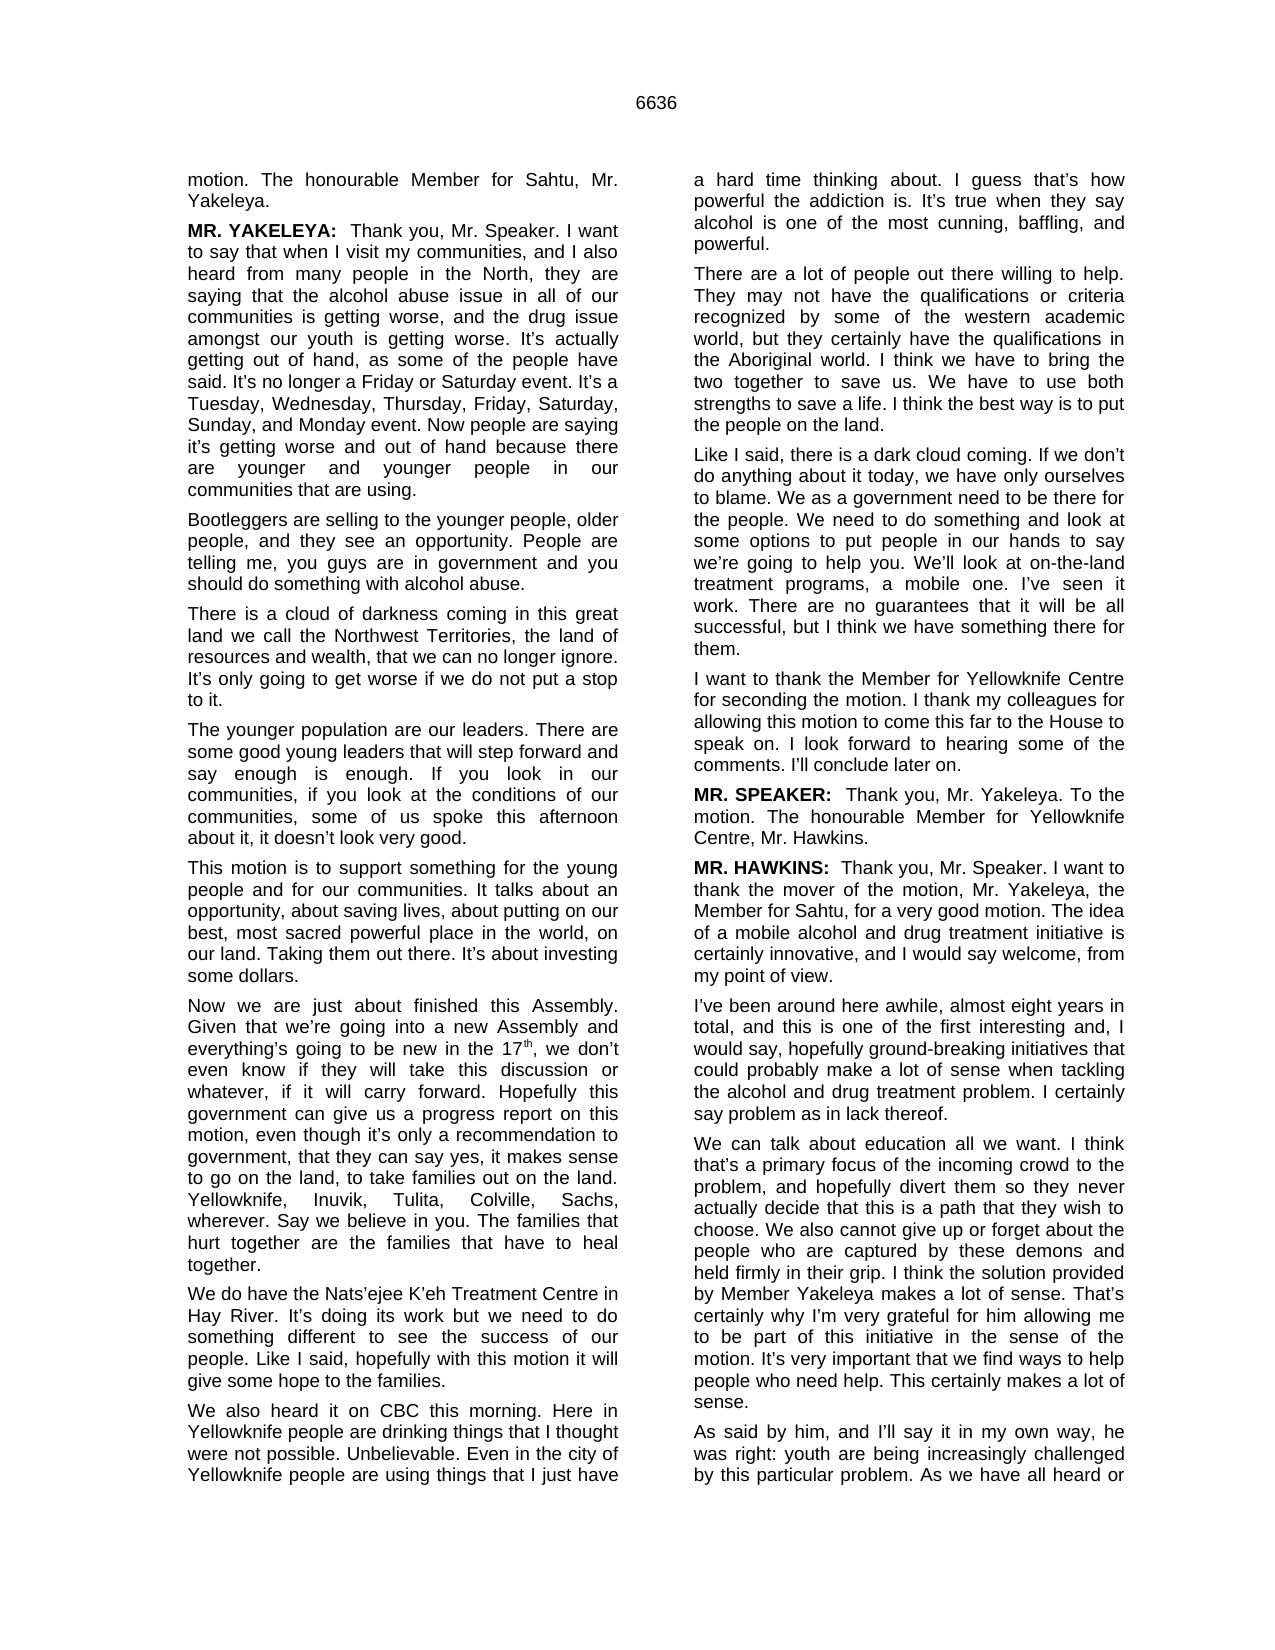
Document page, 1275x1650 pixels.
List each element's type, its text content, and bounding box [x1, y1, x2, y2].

text Bootleggers are selling to the younger people, older people, and they see an opportunity. People are telling me, you guys are in government and you should do something with alcohol abuse. [187, 508, 619, 595]
text This motion is to support something for the young people and for our communities. It talks about an opportunity, about saving lives, about putting on our best, most sacred powerful place in the world, on our land. Taking them out there. It’s about investing some dollars. [187, 857, 619, 986]
text We also heard it on CBC this morning. Here in Yellowknife people are drinking things that I thought were not possible. Unbelievable. Even in the city of Yellowknife people are using things that I just have a hard time thinking about. I guess that’s how powerful the addiction is. It’s true when they say alcohol is one of the most cunning, baffling, and powerful. [694, 168, 1125, 254]
text There is a cloud of darkness coming in this great land we call the Northwest Territories, the land of resources and wealth, that we can no longer ignore. It’s only going to get worse if we do not put a stop to it. [187, 603, 619, 711]
text MR. SPEAKER: Thank you, Mr. Yakeleya. To the motion. The honourable Member for Yellowknife Centre, Mr. Hawkins. [694, 784, 1125, 848]
text MR. YAKELEYA: Thank you, Mr. Speaker. I want to say that when I visit my communities, and I also heard from many people in the North, they are saying that the alcohol abuse issue in all of our communities is getting worse, and the drug issue amongst our youth is getting worse. It’s actually getting out of hand, as some of the people have said. It’s no longer a Friday or Saturday event. It’s a Tuesday, Wednesday, Thursday, Friday, Saturday, Sunday, and Monday event. Now people are saying it’s getting worse and out of hand because there are younger and younger people in our communities that are using. [187, 220, 619, 500]
text We also heard it on CBC this morning. Here in Yellowknife people are drinking things that I thought were not possible. Unbelievable. Even in the city of Yellowknife people are using things that I just have a hard time thinking about. I guess that’s how powerful the addiction is. It’s true when they say alcohol is one of the most cunning, baffling, and powerful. [187, 1399, 619, 1486]
text MR. HAWKINS: Thank you, Mr. Speaker. I want to thank the mover of the motion, Mr. Yakeleya, the Member for Sahtu, for a very good motion. The idea of a mobile alcohol and drug treatment initiative is certainly innovative, and I would say welcome, from my point of view. [694, 857, 1125, 986]
text The younger population are our leaders. There are some good young leaders that will step forward and say enough is enough. If you look in our communities, if you look at the conditions of our communities, some of us spoke this afternoon about it, it doesn’t look very good. [187, 719, 619, 848]
text I’ve been around here awhile, almost eight years in total, and this is one of the first interesting and, I would say, hopefully ground-breaking initiatives that could probably make a lot of sense when tackling the alcohol and drug treatment problem. I certainly say problem as in lack thereof. [694, 994, 1125, 1124]
text Now we are just about finished this Assembly. Given that we’re going into a new Assembly and everything’s going to be new in the 17th, we don’t even know if they will take this discussion or whatever, if it will carry forward. Hopefully this government can give us a progress report on this motion, even though it’s only a recommendation to government, that they can say yes, it makes sense to go on the land, to take families out on the land. Yellowknife, Inuvik, Tulita, Colville, Sachs, wherever. Say we believe in you. The families that hurt together are the families that have to heal together. [187, 994, 619, 1275]
text We can talk about education all we want. I think that’s a primary focus of the incoming crowd to the problem, and hopefully divert them so they never actually decide that this is a path that they wish to choose. We also cannot give up or forget about the people who are captured by these demons and held firmly in their grip. I think the solution provided by Member Yakeleya makes a lot of sense. That’s certainly why I’m very grateful for him allowing me to be part of this initiative in the sense of the motion. It’s very important that we find ways to help people who need help. This certainly makes a lot of sense. [694, 1132, 1125, 1413]
text We do have the Nats’ejee K’eh Treatment Centre in Hay River. It’s doing its work but we need to do something different to see the success of our people. Like I said, hopefully with this motion it will give some hope to the families. [187, 1283, 619, 1391]
text Like I said, there is a dark cloud coming. If we don’t do anything about it today, we have only ourselves to blame. We as a government need to be there for the people. We need to do something and look at some options to put people in our hands to say we’re going to help you. We’ll look at on-the-land treatment programs, a mobile one. I’ve seen it work. There are no guarantees that it will be all successful, but I think we have something there for them. [694, 444, 1125, 659]
text I want to thank the Member for Yellowknife Centre for seconding the motion. I thank my colleagues for allowing this motion to come this far to the House to speak on. I look forward to hearing some of the comments. I’ll conclude later on. [694, 668, 1125, 776]
text There are a lot of people out there willing to help. They may not have the qualifications or criteria recognized by some of the western academic world, but they certainly have the qualifications in the Aboriginal world. I think we have to bring the two together to save us. We have to use both strengths to save a life. I think the best way is to put the people on the land. [694, 263, 1125, 435]
